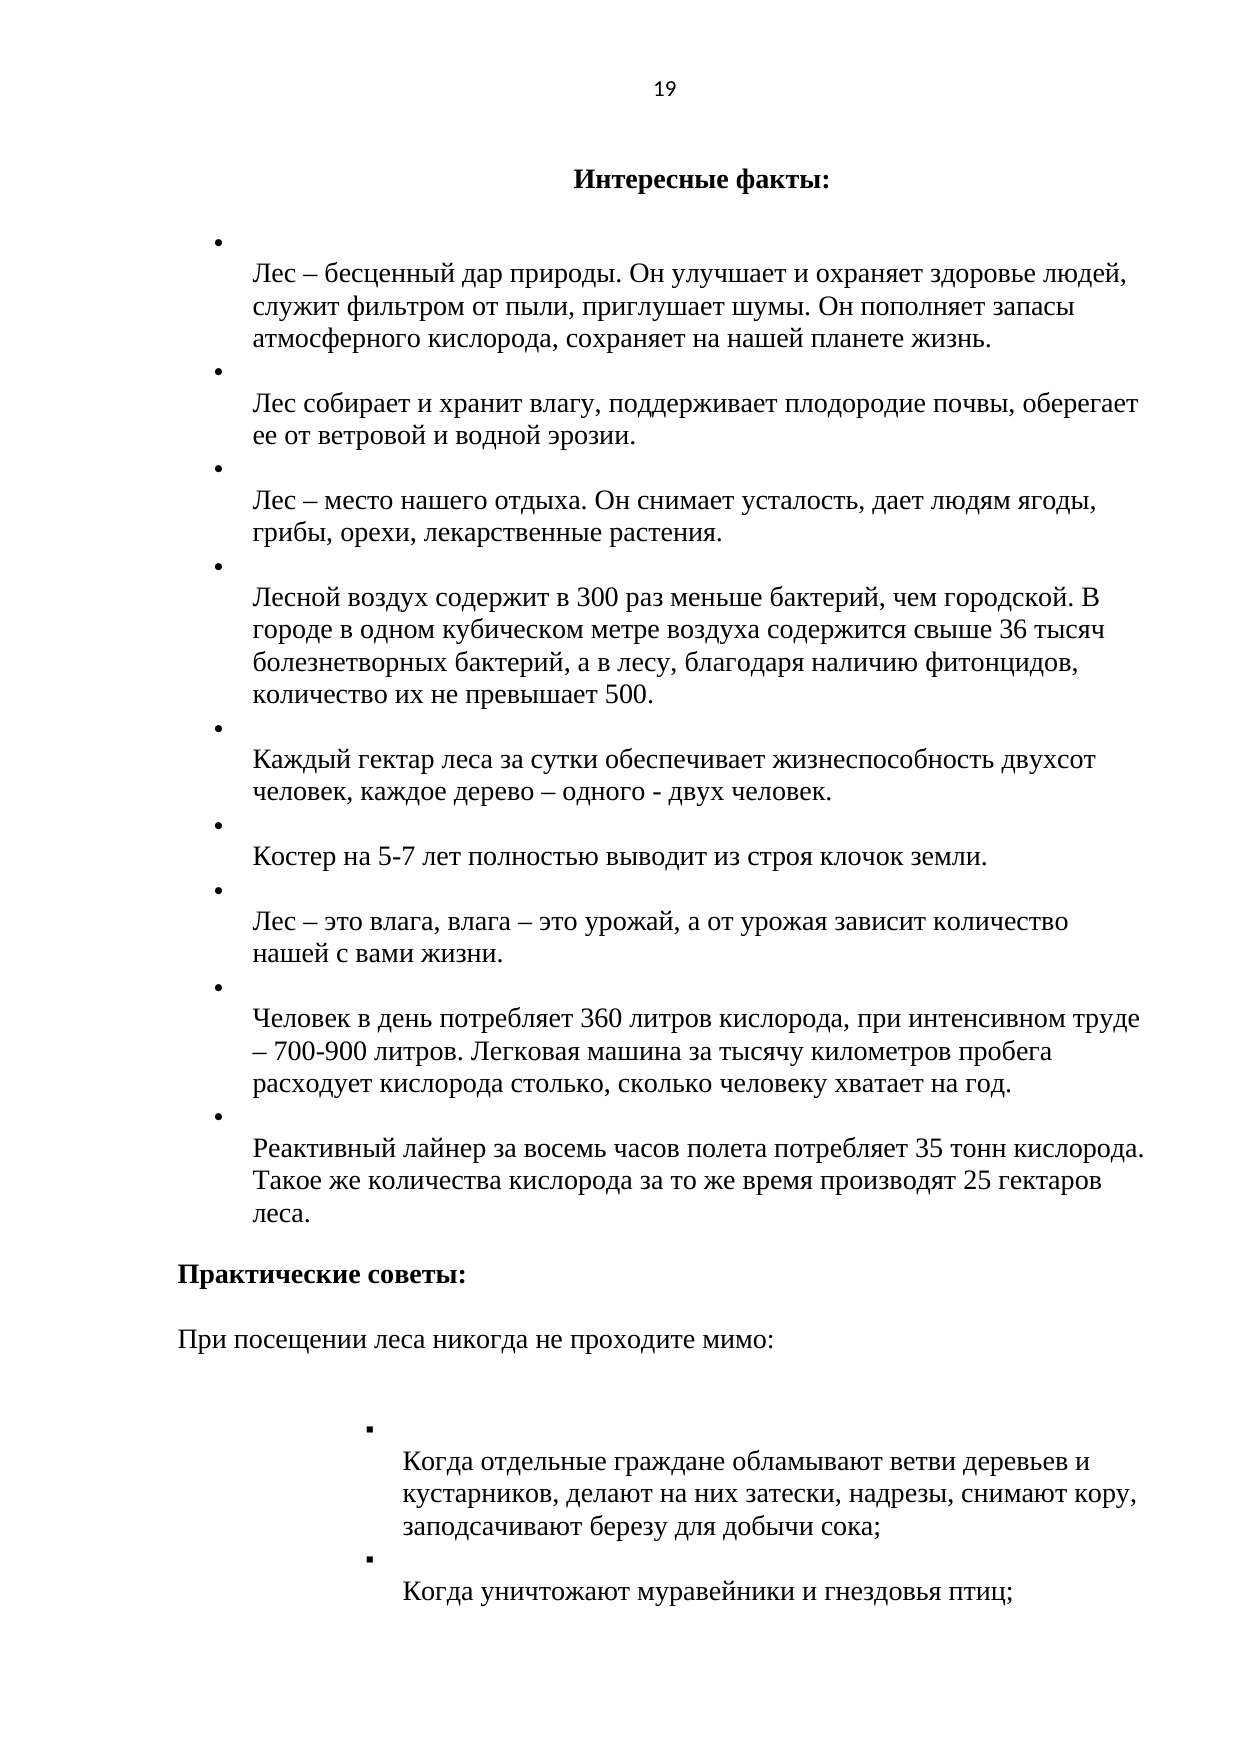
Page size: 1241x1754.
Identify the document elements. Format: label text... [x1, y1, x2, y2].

list Лес – место нашего отдыха. Он снимает усталость, дает людям ягоды, грибы, орехи, лекарственные растения. [215, 451, 1152, 548]
list Лес собирает и хранит влагу, поддерживает плодородие почвы, оберегает ее от ветровой и водной эрозии. [215, 353, 1152, 451]
list Когда отдельные граждане обламывают ветви деревьев и кустарников, делают на них затески, надрезы, снимают кору, заподсачивают березу для добычи сока; [365, 1412, 1152, 1541]
list Лес – бесценный дар природы. Он улучшает и охраняет здоровье людей, служит фильтром от пыли, приглушает шумы. Он пополняет запасы атмосферного кислорода, сохраняет на нашей планете жизнь. [215, 224, 1152, 353]
list Лес – это влага, влага – это урожай, а от урожая зависит количество нашей с вами жизни. [215, 872, 1152, 969]
list Реактивный лайнер за восемь часов полета потребляет 35 тонн кислорода. Такое же количества кислорода за то же время производят 25 гектаров леса. [215, 1098, 1152, 1228]
list Когда уничтожают муравейники и гнездовья птиц; [365, 1541, 1152, 1606]
list Лесной воздух содержит в 300 раз меньше бактерий, чем городской. В городе в одном кубическом метре воздуха содержится свыше 36 тысяч болезнетворных бактерий, а в лесу, благодаря наличию фитонцидов, количество их не превышает 500. [215, 548, 1152, 710]
list Каждый гектар леса за сутки обеспечивает жизнеспособность двухсот человек, каждое дерево – одного - двух человек. [215, 710, 1152, 807]
list Костер на 5-7 лет полностью выводит из строя клочок земли. [215, 807, 1152, 872]
list Человек в день потребляет 360 литров кислорода, при интенсивном труде – 700-900 литров. Легковая машина за тысячу километров пробега расходует кислорода столько, сколько человеку хватает на год. [215, 969, 1152, 1098]
text Практические советы: При посещении леса никогда не проходите мимо: [177, 1257, 1152, 1382]
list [215, 130, 1152, 194]
